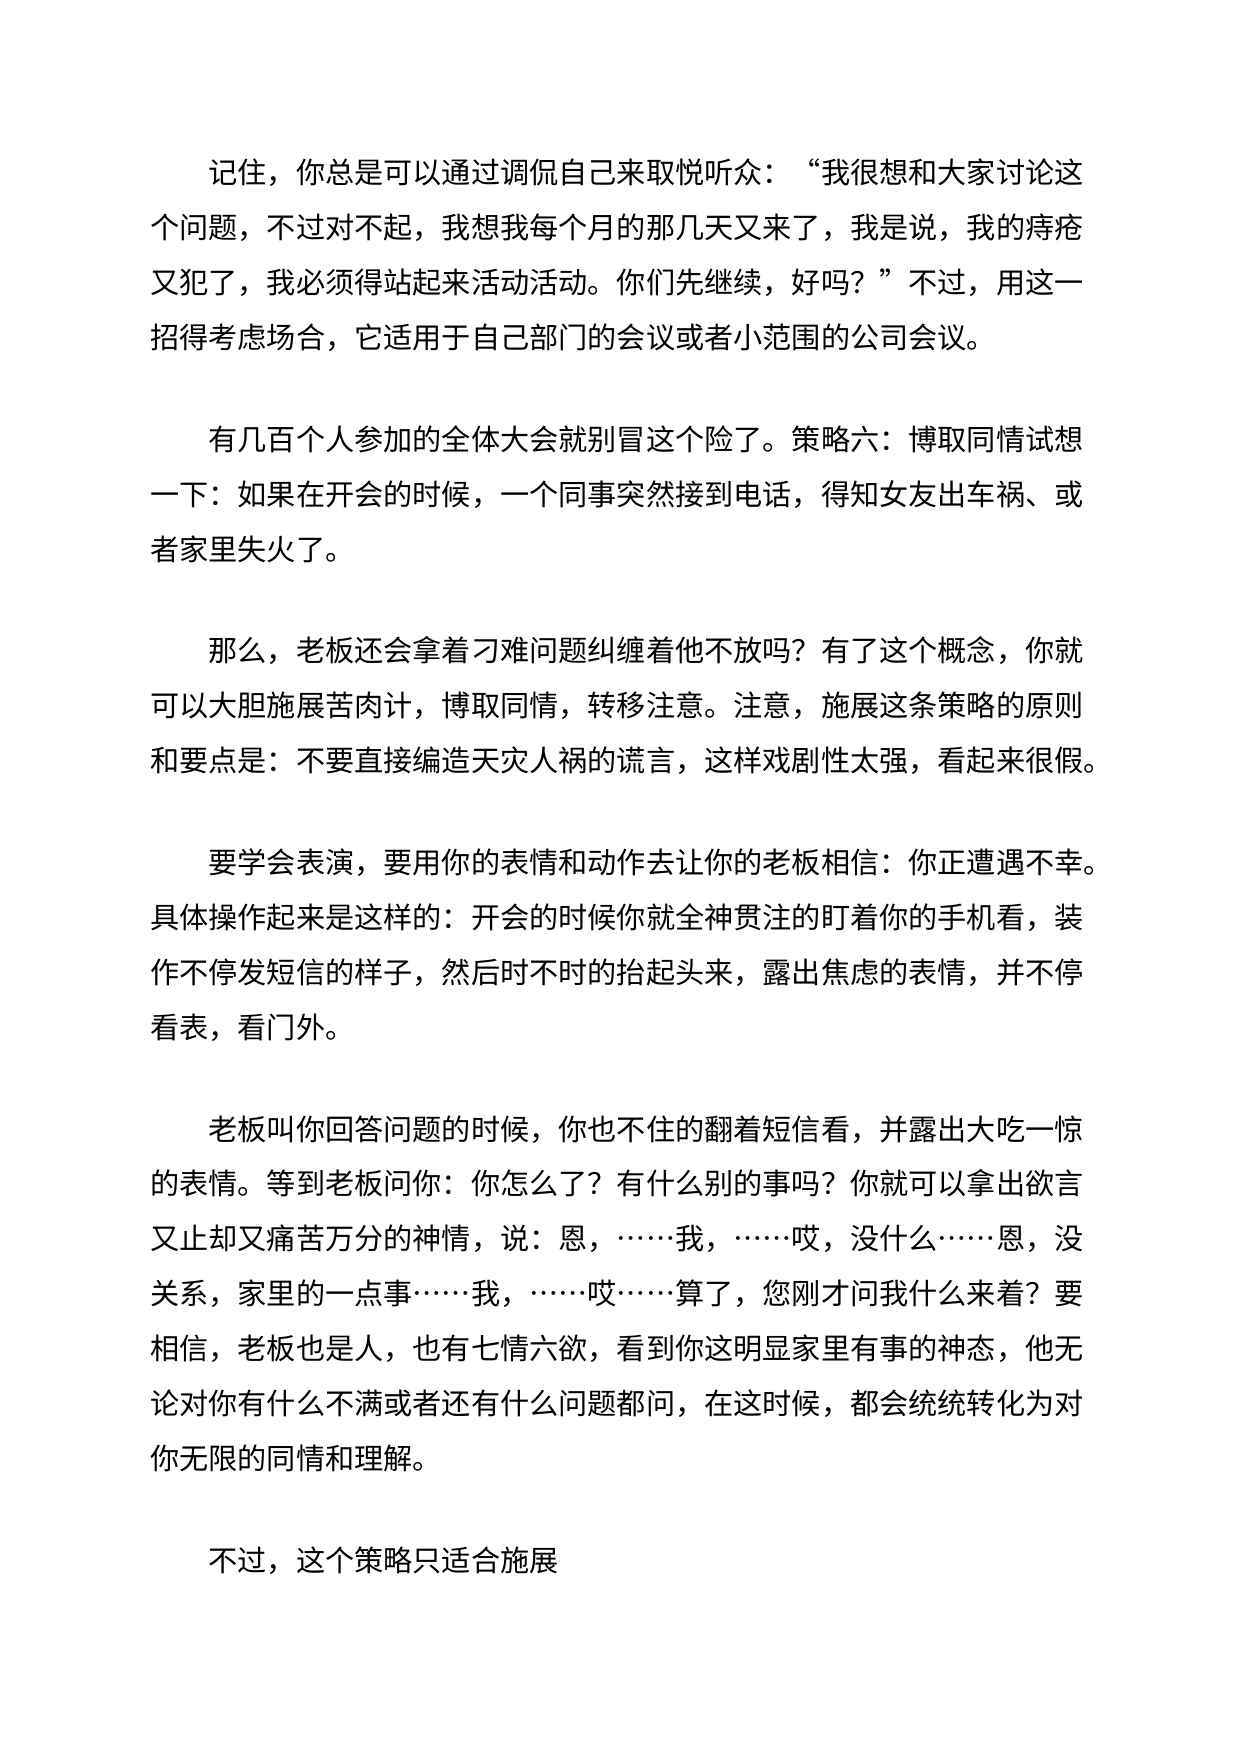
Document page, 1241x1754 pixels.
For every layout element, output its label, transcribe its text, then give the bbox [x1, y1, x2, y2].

text 记住，你总是可以通过调侃自己来取悦听众：“我很想和大家讨论这个问题，不过对不起，我想我每个月的那几天又来了，我是说，我的痔疮又犯了，我必须得站起来活动活动。你们先继续，好吗？”不过，用这一招得考虑场合，它适用于自己部门的会议或者小范围的公司会议。 [150, 150, 1090, 357]
text 那么，老板还会拿着刁难问题纠缠着他不放吗？有了这个概念，你就可以大胆施展苦肉计，博取同情，转移注意。注意，施展这条策略的原则和要点是：不要直接编造天灾人祸的谎言，这样戏剧性太强，看起来很假。 [150, 628, 1090, 780]
text 要学会表演，要用你的表情和动作去让你的老板相信：你正遭遇不幸。具体操作起来是这样的：开会的时候你就全神贯注的盯着你的手机看，装作不停发短信的样子，然后时不时的抬起头来，露出焦虑的表情，并不停看表，看门外。 [150, 839, 1090, 1047]
text 有几百个人参加的全体大会就别冒这个险了。策略六：博取同情试想一下：如果在开会的时候，一个同事突然接到电话，得知女友出车祸、或者家里失火了。 [150, 416, 1090, 568]
text 老板叫你回答问题的时候，你也不住的翻着短信看，并露出大吃一惊的表情。等到老板问你：你怎么了？有什么别的事吗？你就可以拿出欲言又止却又痛苦万分的神情，说：恩，……我，……哎，没什么……恩，没关系，家里的一点事……我，……哎……算了，您刚才问我什么来着？要相信，老板也是人，也有七情六欲，看到你这明显家里有事的神态，他无论对你有什么不满或者还有什么问题都问，在这时候，都会统统转化为对你无限的同情和理解。 [150, 1106, 1090, 1478]
text 不过，这个策略只适合施展 [150, 1537, 1090, 1579]
